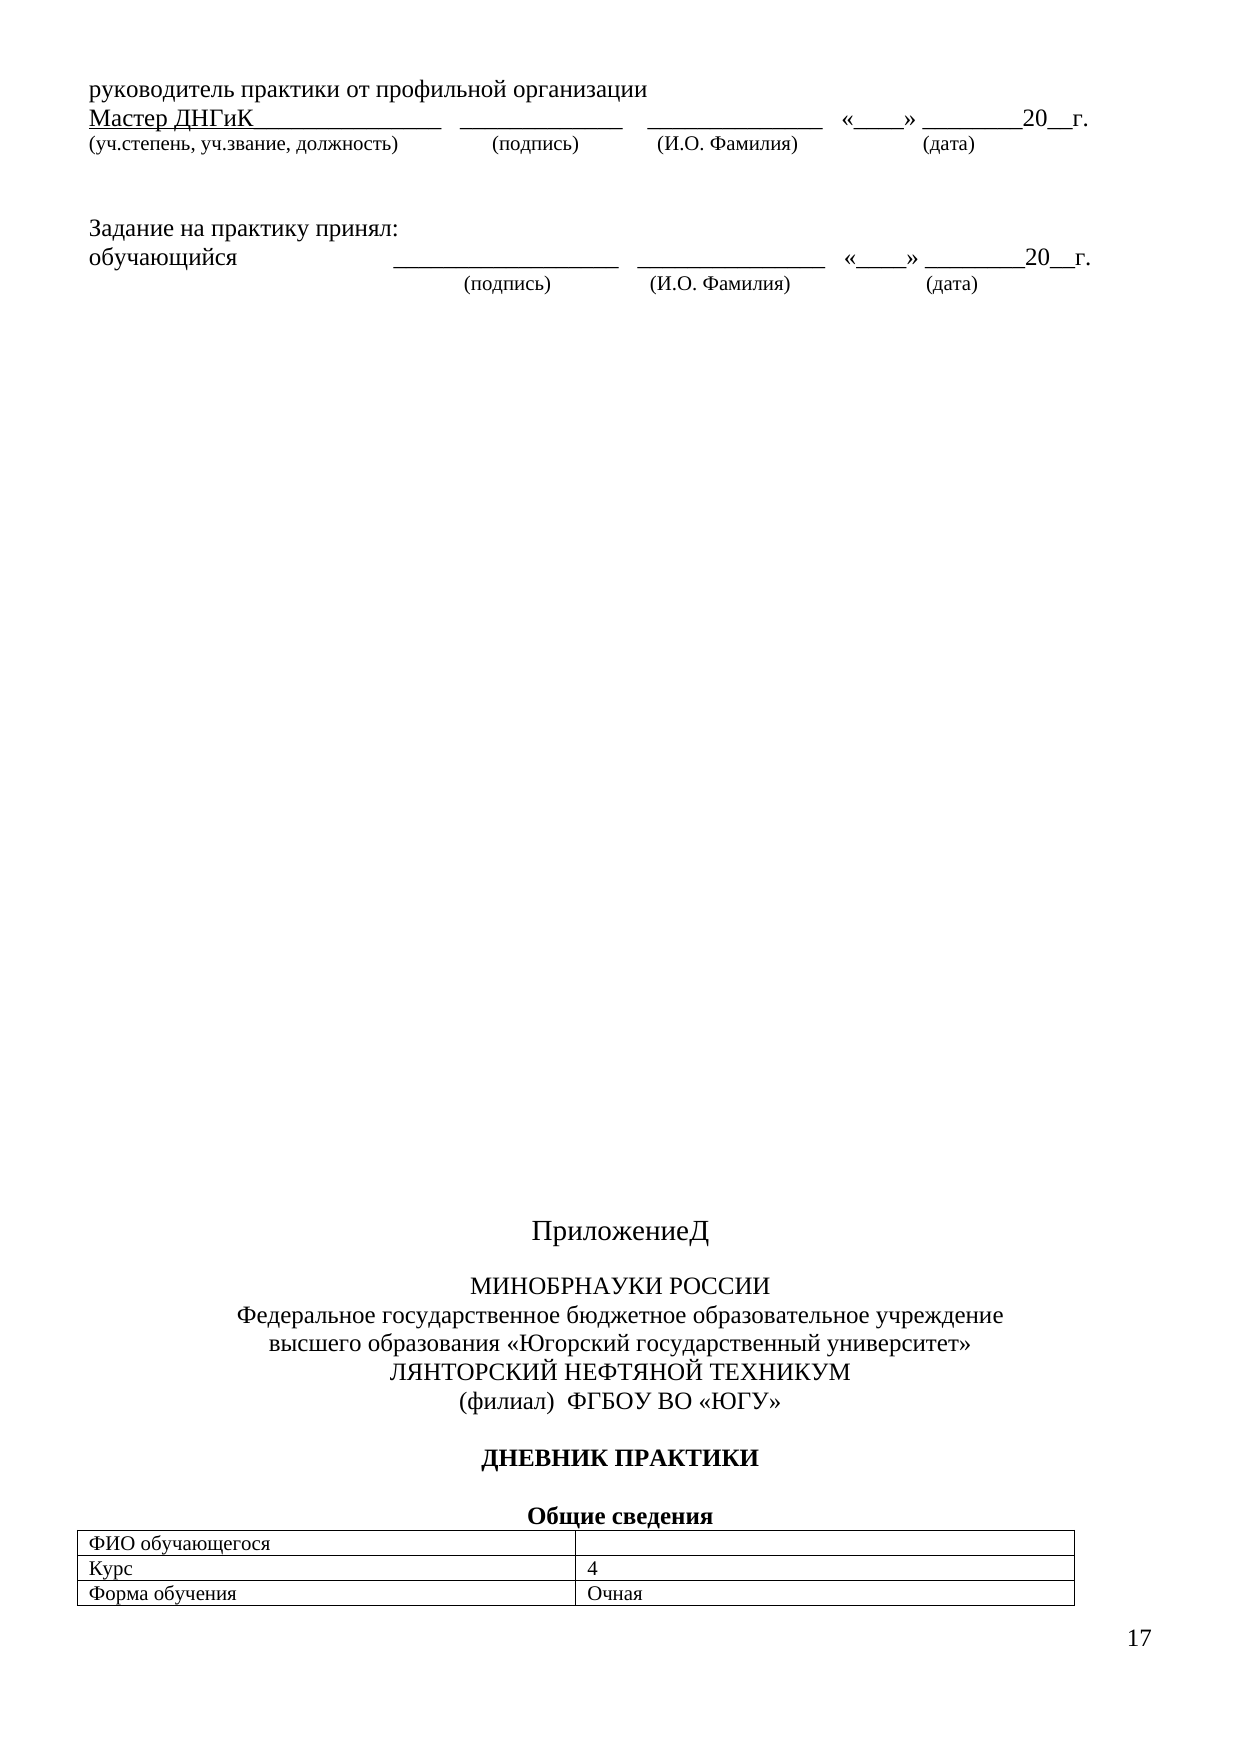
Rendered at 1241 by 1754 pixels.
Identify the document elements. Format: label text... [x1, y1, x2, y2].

table_cell 4 [576, 1556, 1074, 1580]
text ЛЯНТОРСКИЙ НЕФТЯНОЙ ТЕХНИКУМ [89, 1357, 1152, 1386]
text Задание на практику принял: [89, 213, 1152, 242]
text (филиал) ФГБОУ ВО «ЮГУ» [89, 1386, 1152, 1415]
text Мастер ДНГиК_______________ _____________ ______________ «____» ________20__г. [89, 103, 1152, 131]
text МИНОБРНАУКИ РОССИИ [89, 1271, 1152, 1300]
text Федеральное государственное бюджетное образовательное учреждение [89, 1300, 1152, 1328]
table_cell Курс [78, 1556, 575, 1580]
table_cell Очная [576, 1581, 1074, 1605]
text Общие сведения [89, 1501, 1152, 1530]
text обучающийся __________________ _______________ «____» ________20__г. [89, 242, 1152, 270]
table_header [576, 1531, 1074, 1555]
text высшего образования «Югорский государственный университет» [89, 1328, 1152, 1357]
table_header ФИО обучающегося [78, 1531, 575, 1555]
text (подпись) (И.О. Фамилия) (дата) [89, 270, 1152, 294]
text руководитель практики от профильной организации [89, 74, 1152, 103]
text ПриложениеД [89, 1213, 1152, 1247]
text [89, 131, 1152, 155]
text ДНЕВНИК ПРАКТИКИ [89, 1443, 1152, 1472]
table_cell Форма обучения [78, 1581, 575, 1605]
